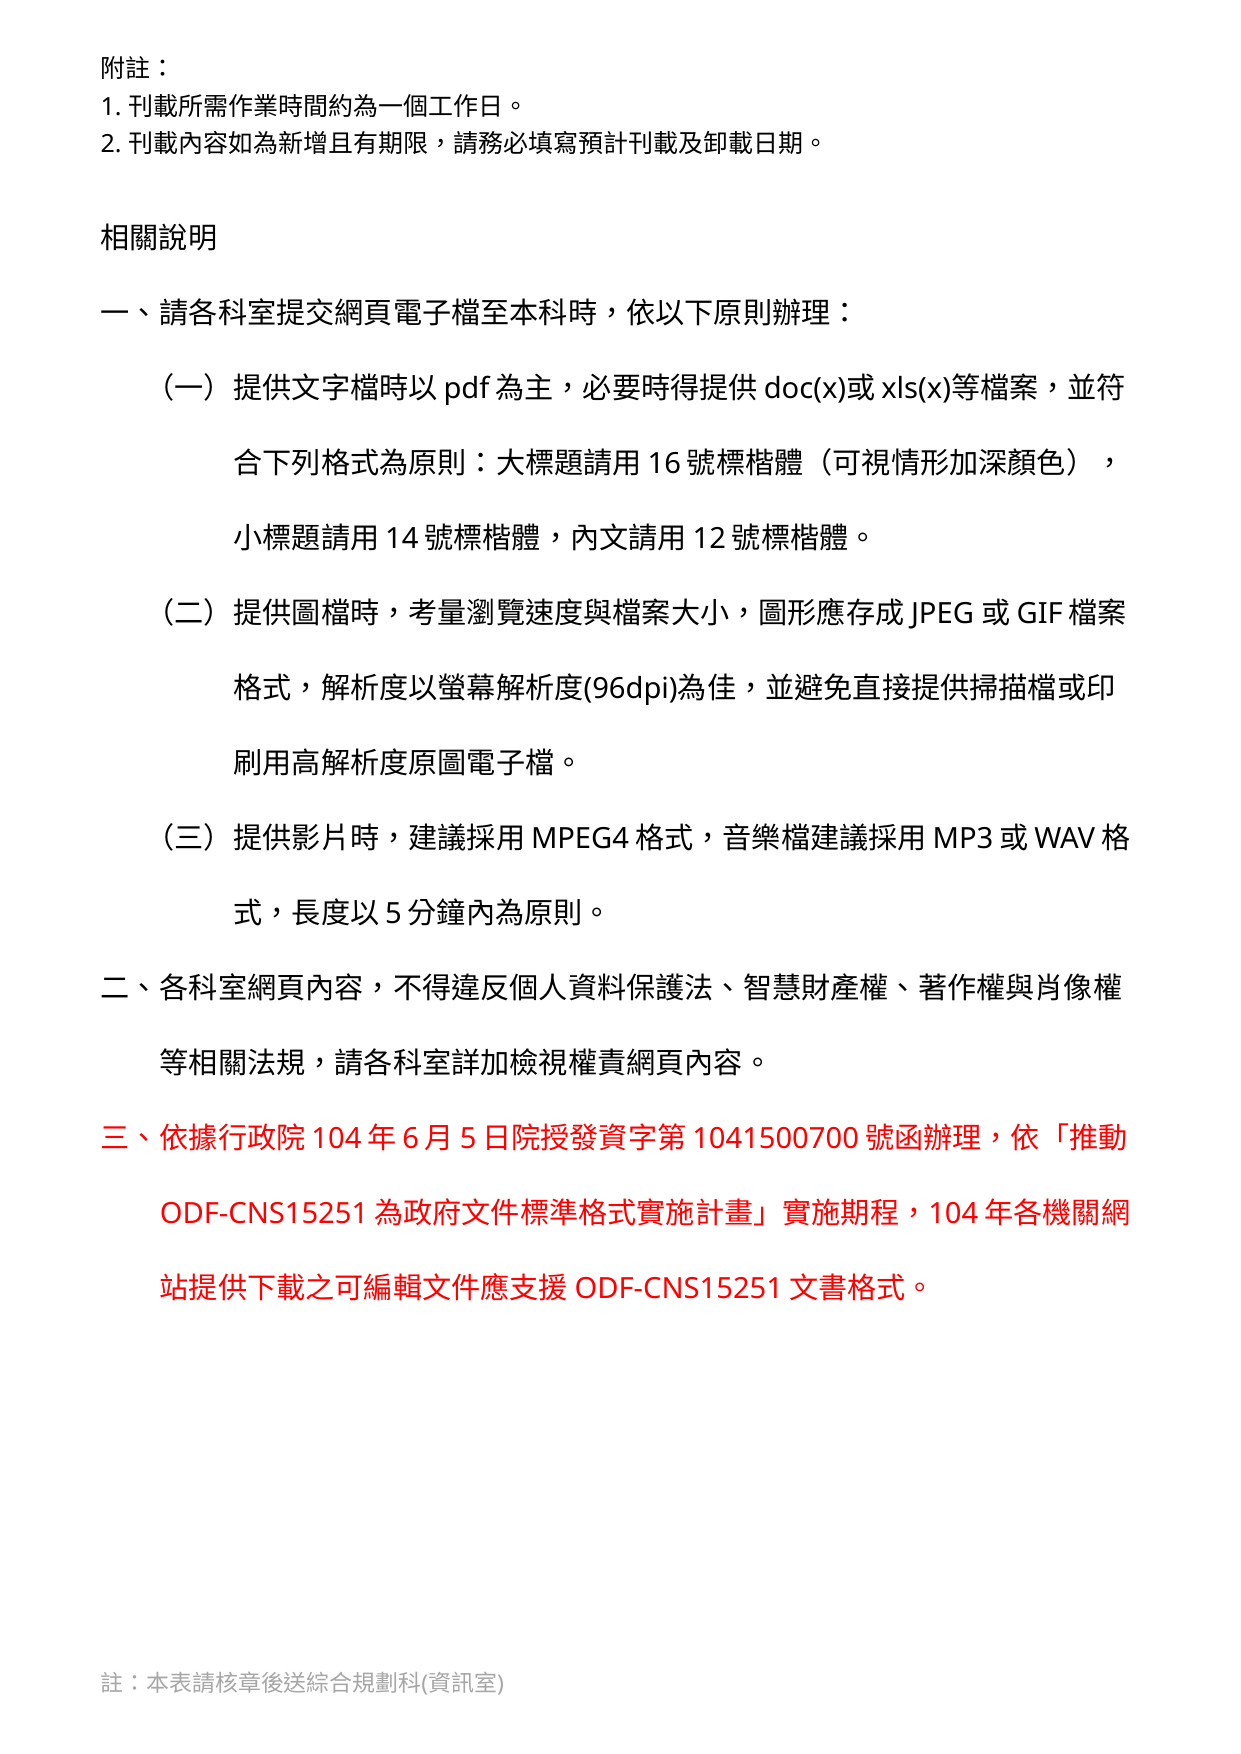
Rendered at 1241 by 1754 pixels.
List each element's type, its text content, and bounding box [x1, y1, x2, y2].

list 依據行政院104年6月5日院授發資字第1041500700號函辦理，依「推動ODF-CNS15251為政府文件標準格式實施計畫」實施期程，104年各機關網站提供下載之可編輯文件應支援 ODF-CNS15251文書格式。 [100, 1098, 1140, 1323]
list 請各科室提交網頁電子檔至本科時，依以下原則辦理： [100, 273, 1140, 348]
list 各科室網頁內容，不得違反個人資料保護法、智慧財產權、著作權與肖像權等相關法規，請各科室詳加檢視權責網頁內容。 [100, 948, 1140, 1098]
list 提供圖檔時，考量瀏覽速度與檔案大小，圖形應存成 JPEG 或GIF檔案格式，解析度以螢幕解析度(96dpi)為佳，並避免直接提供掃描檔或印刷用高解析度原圖電子檔。 [145, 573, 1140, 798]
text 附註： [100, 48, 1140, 86]
text 1. 刊載所需作業時間約為一個工作日。 [100, 86, 1140, 123]
text 2. 刊載內容如為新增且有期限，請務必填寫預計刊載及卸載日期。 [100, 123, 1140, 161]
list 提供文字檔時以pdf為主，必要時得提供doc(x)或xls(x)等檔案，並符合下列格式為原則：大標題請用16號標楷體（可視情形加深顏色），小標題請用14號標楷體，內文請用12號標楷體。 [145, 348, 1140, 573]
text 相關說明 [100, 198, 1140, 273]
list 提供影片時，建議採用MPEG4格式，音樂檔建議採用MP3或WAV格式，長度以5分鐘內為原則。 [145, 798, 1140, 948]
